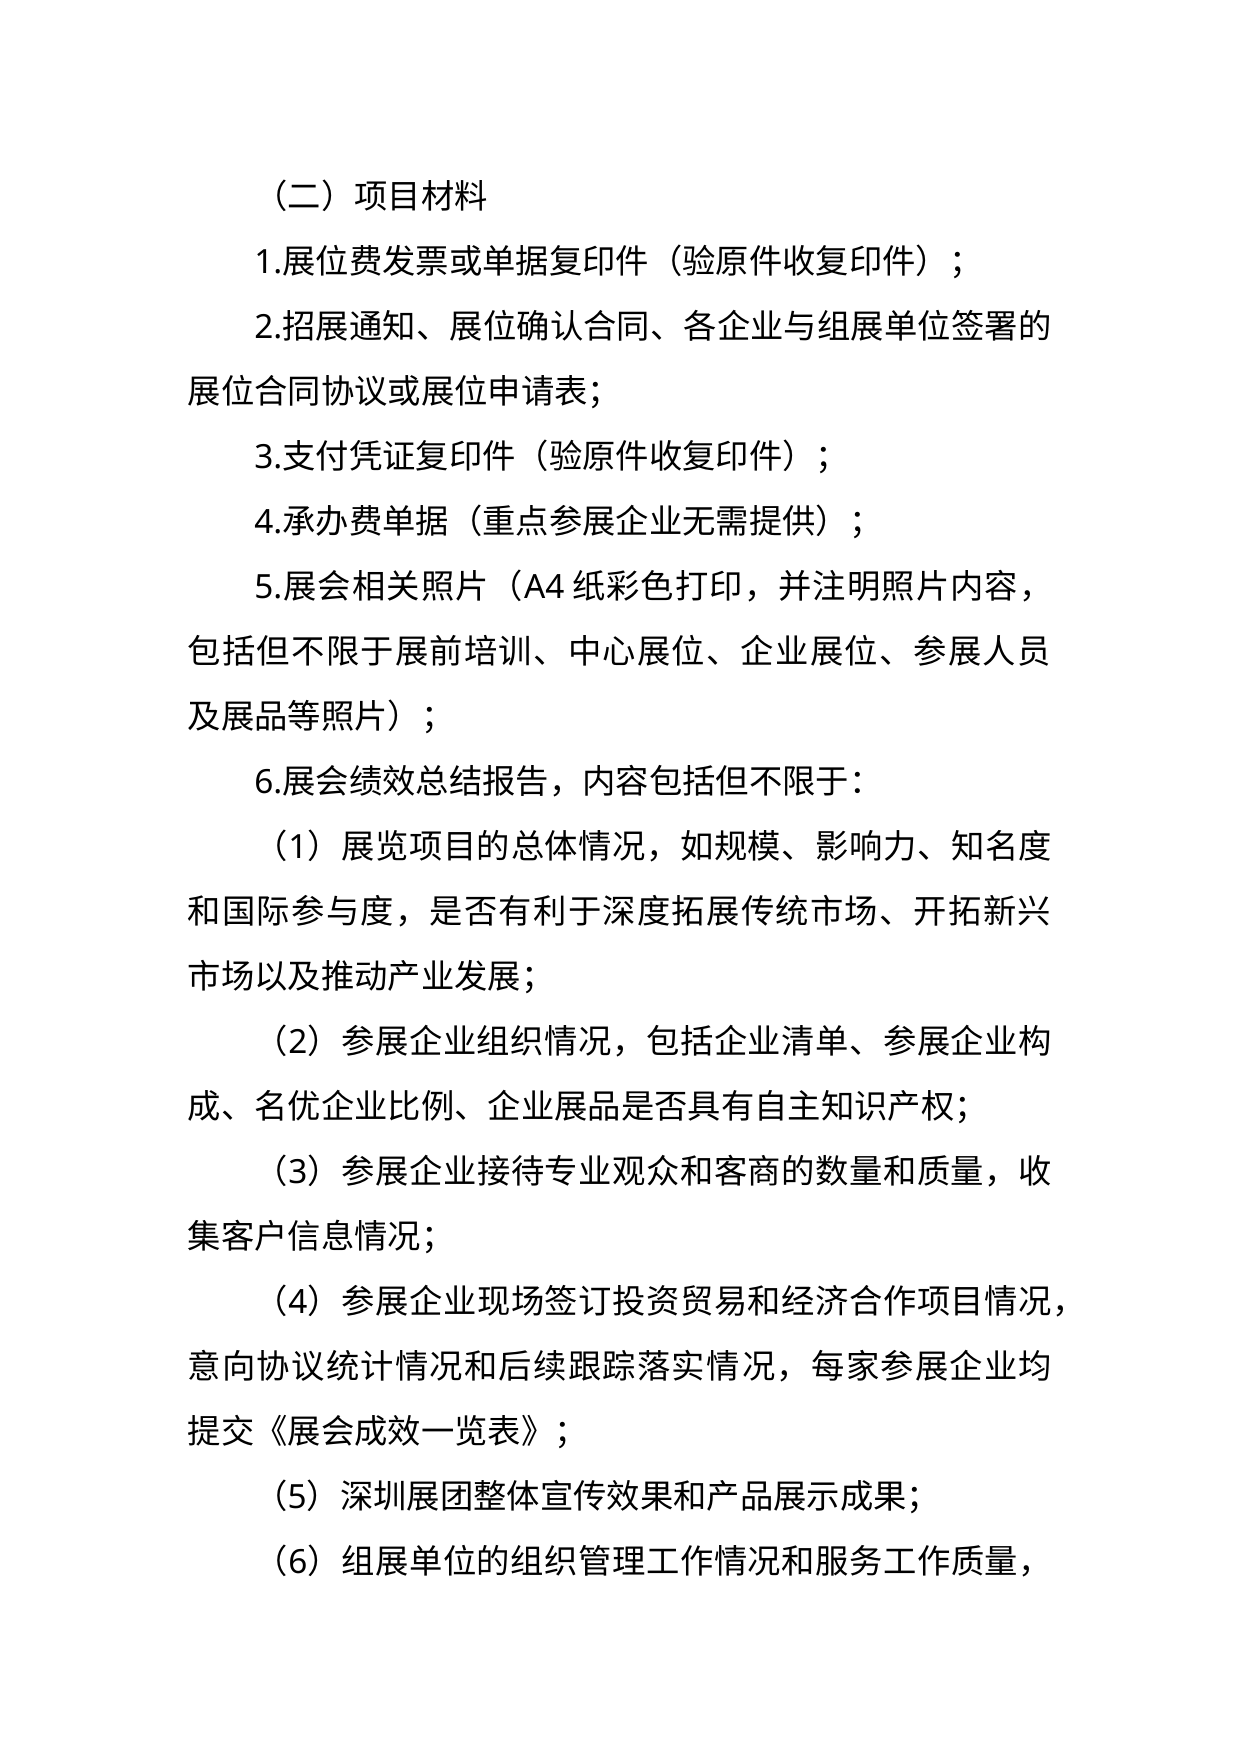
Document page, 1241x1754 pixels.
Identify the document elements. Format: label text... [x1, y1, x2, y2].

text 4.承办费单据（重点参展企业无需提供）； [187, 487, 1053, 552]
text 6.展会绩效总结报告，内容包括但不限于： [187, 747, 1053, 812]
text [187, 1527, 1053, 1592]
text （二）项目材料 [187, 162, 1053, 227]
text （1）展览项目的总体情况，如规模、影响力、知名度和国际参与度，是否有利于深度拓展传统市场、开拓新兴市场以及推动产业发展； [187, 812, 1053, 1007]
text 5.展会相关照片（A4纸彩色打印，并注明照片内容，包括但不限于展前培训、中心展位、企业展位、参展人员及展品等照片）； [187, 552, 1053, 747]
text （3）参展企业接待专业观众和客商的数量和质量，收集客户信息情况； [187, 1137, 1053, 1267]
text （2）参展企业组织情况，包括企业清单、参展企业构成、名优企业比例、企业展品是否具有自主知识产权； [187, 1007, 1053, 1137]
text 1.展位费发票或单据复印件（验原件收复印件）； [187, 227, 1053, 292]
text （4）参展企业现场签订投资贸易和经济合作项目情况，意向协议统计情况和后续跟踪落实情况，每家参展企业均提交《展会成效一览表》； [187, 1267, 1053, 1462]
text 2.招展通知、展位确认合同、各企业与组展单位签署的展位合同协议或展位申请表； [187, 292, 1053, 422]
text （5）深圳展团整体宣传效果和产品展示成果； [187, 1462, 1053, 1527]
text 3.支付凭证复印件（验原件收复印件）； [187, 422, 1053, 487]
